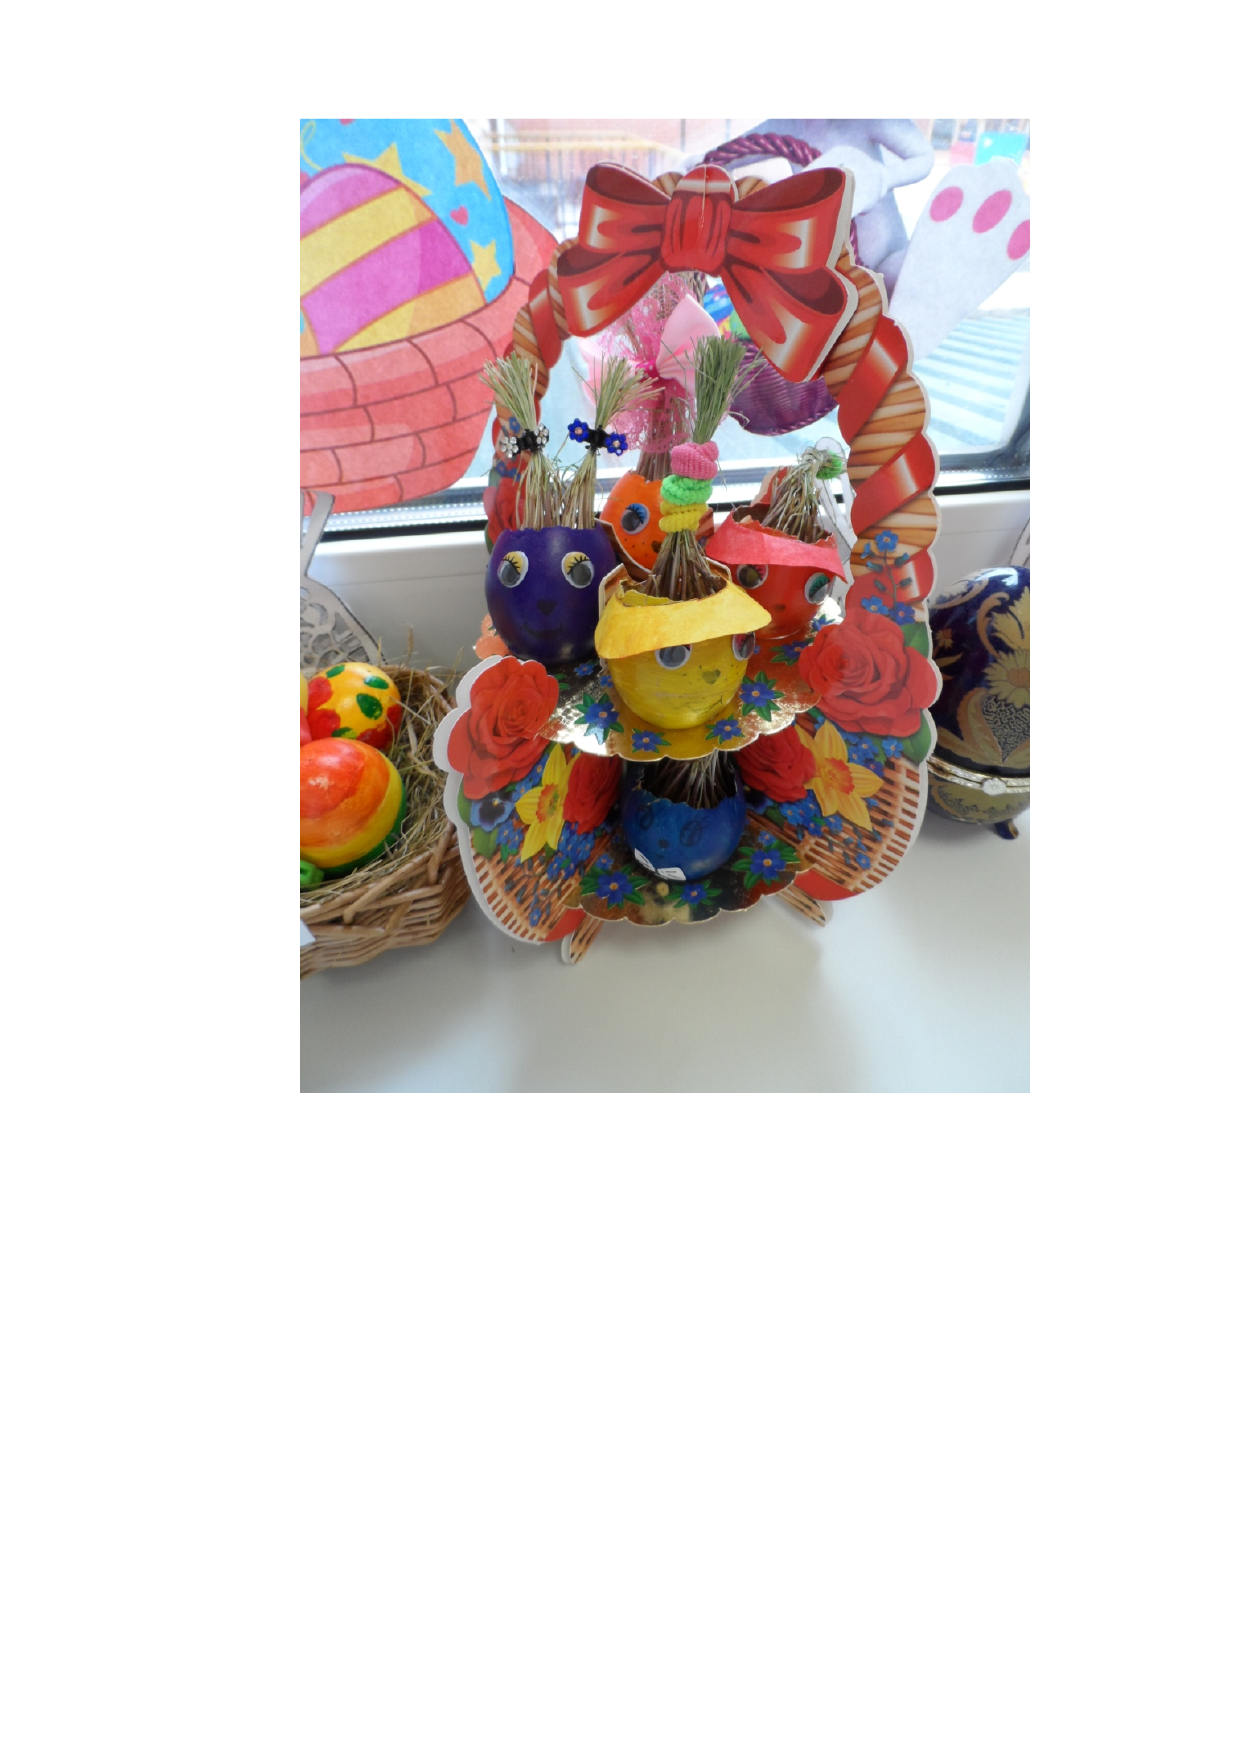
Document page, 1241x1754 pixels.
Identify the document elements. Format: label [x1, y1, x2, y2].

picture [300, 120, 1030, 1092]
